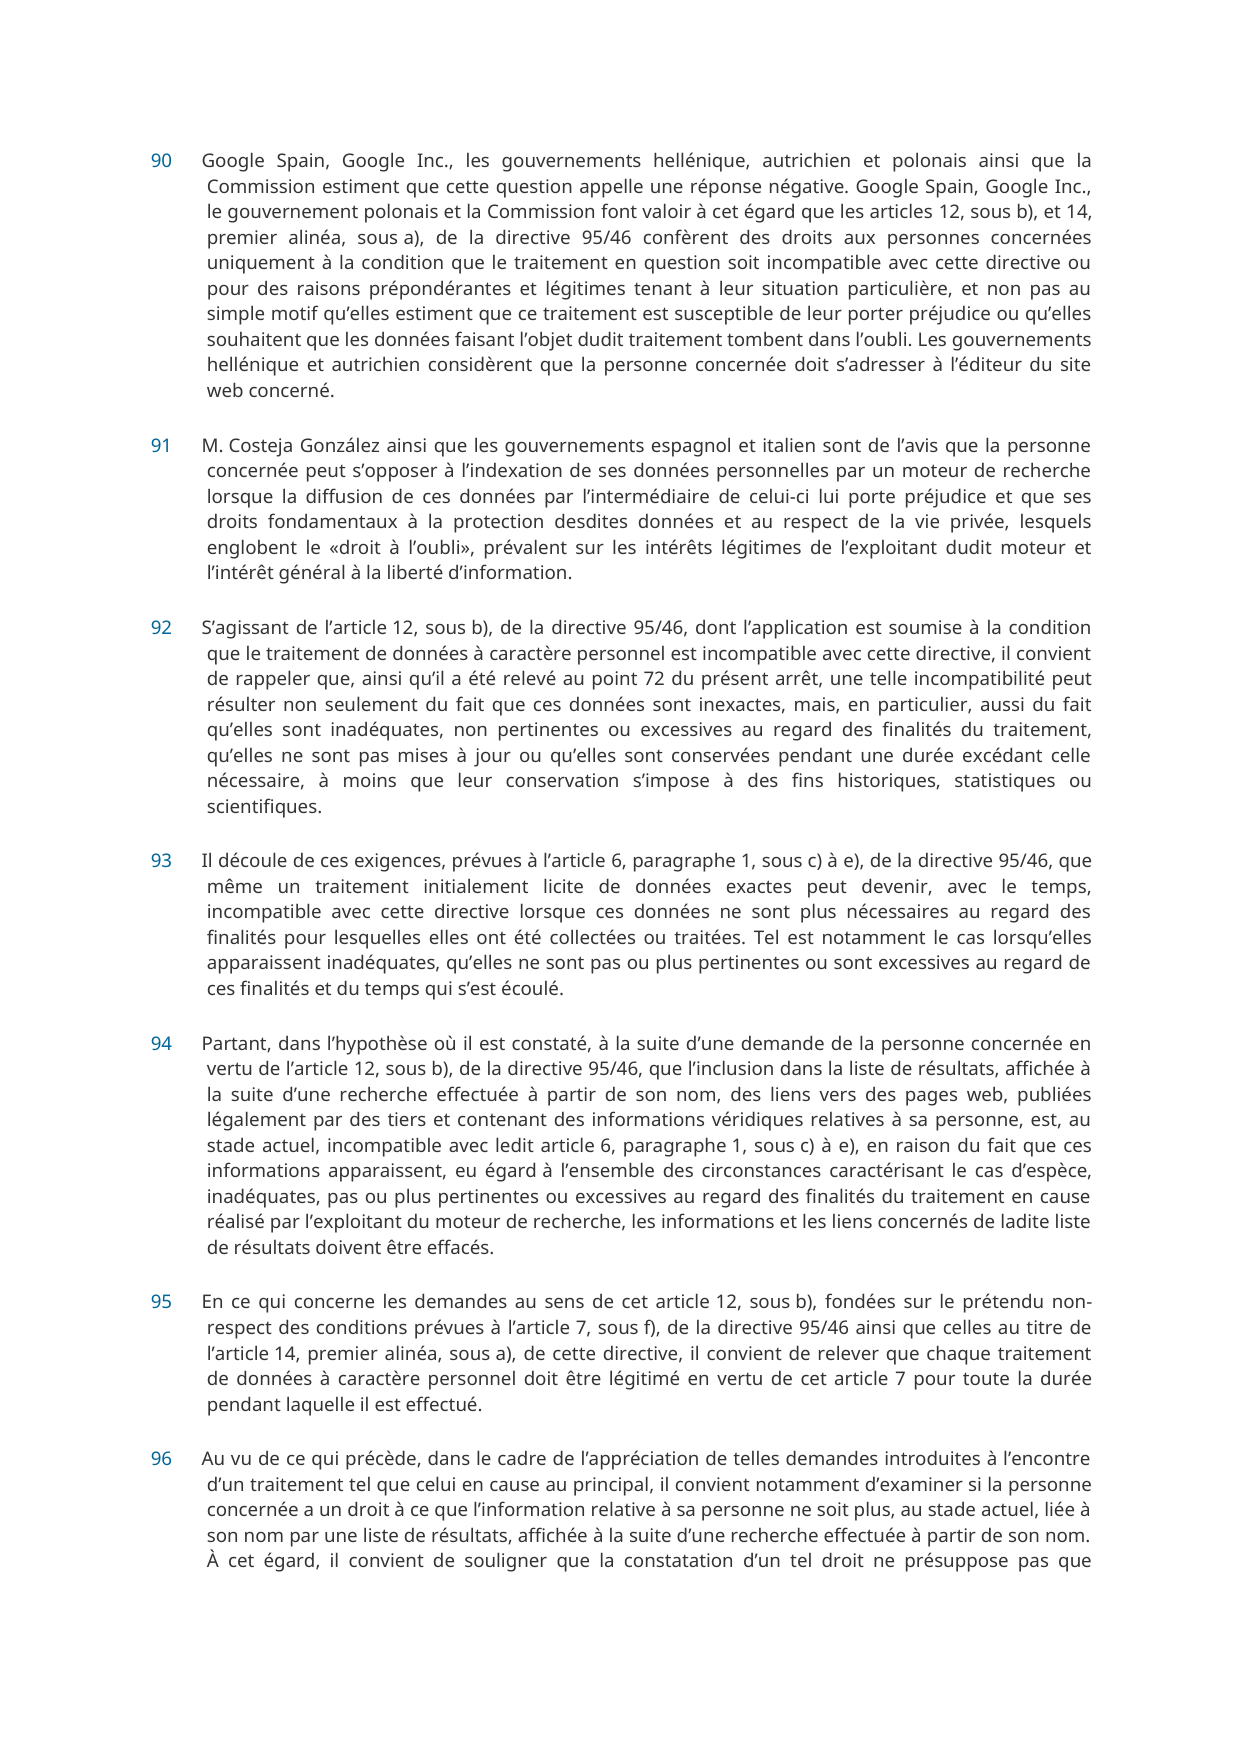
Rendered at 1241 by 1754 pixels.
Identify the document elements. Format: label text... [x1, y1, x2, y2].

text 93 Il découle de ces exigences, prévues à l’article 6, paragraphe 1, sous c) à e), de la directive 95/46, que même un traitement initialement licite de données exactes peut devenir, avec le temps, incompatible avec cette directive lorsque ces données ne sont plus nécessaires au regard des finalités pour lesquelles elles ont été collectées ou traitées. Tel est notamment le cas lorsqu’elles apparaissent inadéquates, qu’elles ne sont pas ou plus pertinentes ou sont excessives au regard de ces finalités et du temps qui s’est écoulé. [151, 848, 1093, 1001]
text 94 Partant, dans l’hypothèse où il est constaté, à la suite d’une demande de la personne concernée en vertu de l’article 12, sous b), de la directive 95/46, que l’inclusion dans la liste de résultats, affichée à la suite d’une recherche effectuée à partir de son nom, des liens vers des pages web, publiées légalement par des tiers et contenant des informations véridiques relatives à sa personne, est, au stade actuel, incompatible avec ledit article 6, paragraphe 1, sous c) à e), en raison du fait que ces informations apparaissent, eu égard à l’ensemble des circonstances caractérisant le cas d’espèce, inadéquates, pas ou plus pertinentes ou excessives au regard des finalités du traitement en cause réalisé par l’exploitant du moteur de recherche, les informations et les liens concernés de ladite liste de résultats doivent être effacés. [151, 1030, 1093, 1259]
text 90 Google Spain, Google Inc., les gouvernements hellénique, autrichien et polonais ainsi que la Commission estiment que cette question appelle une réponse négative. Google Spain, Google Inc., le gouvernement polonais et la Commission font valoir à cet égard que les articles 12, sous b), et 14, premier alinéa, sous a), de la directive 95/46 confèrent des droits aux personnes concernées uniquement à la condition que le traitement en question soit incompatible avec cette directive ou pour des raisons prépondérantes et légitimes tenant à leur situation particulière, et non pas au simple motif qu’elles estiment que ce traitement est susceptible de leur porter préjudice ou qu’elles souhaitent que les données faisant l’objet dudit traitement tombent dans l’oubli. Les gouvernements hellénique et autrichien considèrent que la personne concernée doit s’adresser à l’éditeur du site web concerné. [151, 148, 1093, 403]
text 91 M. Costeja González ainsi que les gouvernements espagnol et italien sont de l’avis que la personne concernée peut s’opposer à l’indexation de ses données personnelles par un moteur de recherche lorsque la diffusion de ces données par l’intermédiaire de celui-ci lui porte préjudice et que ses droits fondamentaux à la protection desdites données et au respect de la vie privée, lesquels englobent le «droit à l’oubli», prévalent sur les intérêts légitimes de l’exploitant dudit moteur et l’intérêt général à la liberté d’information. [151, 432, 1093, 585]
text 95 En ce qui concerne les demandes au sens de cet article 12, sous b), fondées sur le prétendu non-respect des conditions prévues à l’article 7, sous f), de la directive 95/46 ainsi que celles au titre de l’article 14, premier alinéa, sous a), de cette directive, il convient de relever que chaque traitement de données à caractère personnel doit être légitimé en vertu de cet article 7 pour toute la durée pendant laquelle il est effectué. [151, 1289, 1093, 1416]
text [151, 1446, 1093, 1573]
text 92 S’agissant de l’article 12, sous b), de la directive 95/46, dont l’application est soumise à la condition que le traitement de données à caractère personnel est incompatible avec cette directive, il convient de rappeler que, ainsi qu’il a été relevé au point 72 du présent arrêt, une telle incompatibilité peut résulter non seulement du fait que ces données sont inexactes, mais, en particulier, aussi du fait qu’elles sont inadéquates, non pertinentes ou excessives au regard des finalités du traitement, qu’elles ne sont pas mises à jour ou qu’elles sont conservées pendant une durée excédant celle nécessaire, à moins que leur conservation s’impose à des fins historiques, statistiques ou scientifiques. [151, 614, 1093, 818]
